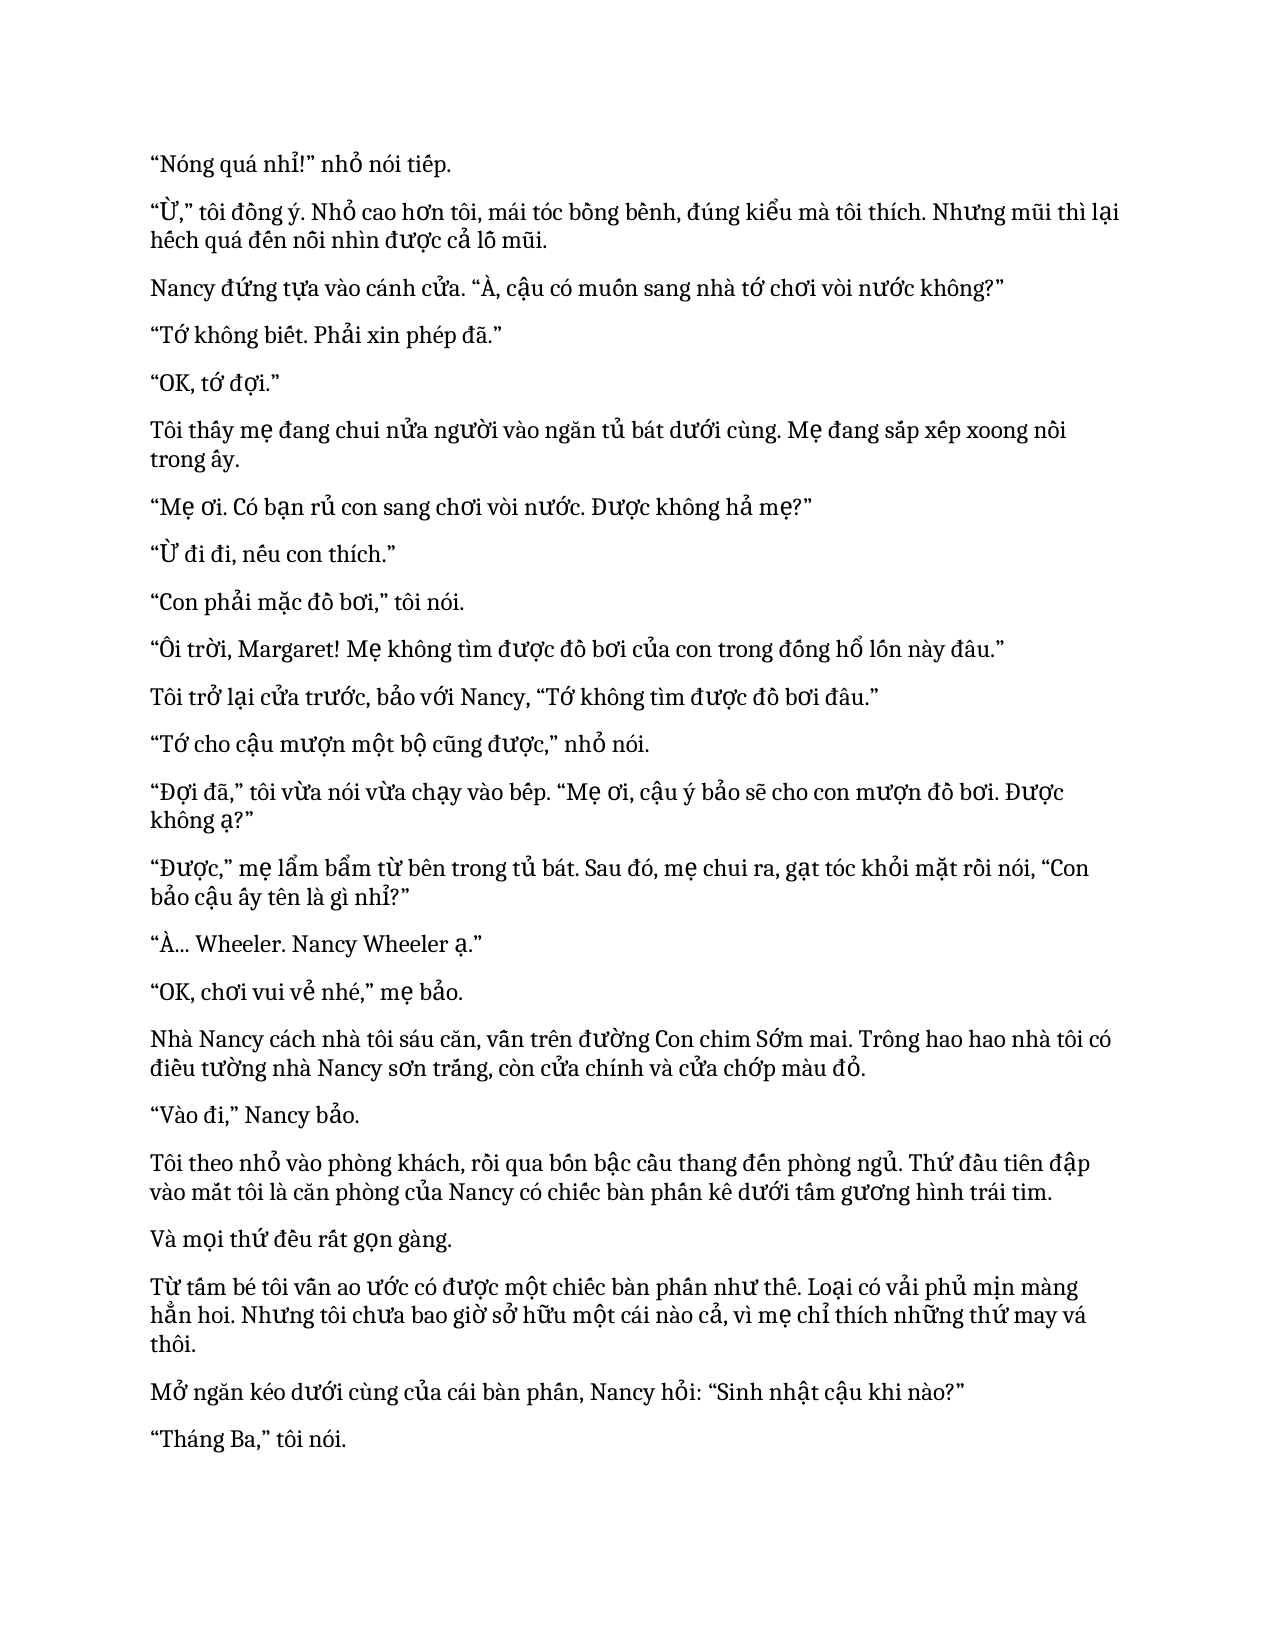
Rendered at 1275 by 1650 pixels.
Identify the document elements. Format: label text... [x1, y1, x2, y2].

text “Ừ đi đi, nếu con thích.” [150, 540, 1125, 569]
text “À... Wheeler. Nancy Wheeler ạ.” [150, 930, 1125, 959]
text “Tớ không biết. Phải xin phép đã.” [150, 321, 1125, 350]
text Tôi thấy mẹ đang chui nửa người vào ngăn tủ bát dưới cùng. Mẹ đang sắp xếp xoong nồi trong ấy. [150, 416, 1125, 474]
text “Tớ cho cậu mượn một bộ cũng được,” nhỏ nói. [150, 730, 1125, 759]
text “Vào đi,” Nancy bảo. [150, 1101, 1125, 1130]
text Và mọi thứ đều rất gọn gàng. [150, 1225, 1125, 1254]
text “OK, chơi vui vẻ nhé,” mẹ bảo. [150, 977, 1125, 1006]
text Nhà Nancy cách nhà tôi sáu căn, vẫn trên đường Con chim Sớm mai. Trông hao hao nhà tôi có điều tường nhà Nancy sơn trắng, còn cửa chính và cửa chớp màu đỏ. [150, 1025, 1125, 1082]
text “Đợi đã,” tôi vừa nói vừa chạy vào bếp. “Mẹ ơi, cậu ý bảo sẽ cho con mượn đồ bơi. Được không ạ?” [150, 777, 1125, 835]
text “Ừ,” tôi đồng ý. Nhỏ cao hơn tôi, mái tóc bồng bềnh, đúng kiểu mà tôi thích. Nhưng mũi thì lại hếch quá đến nỗi nhìn được cả lỗ mũi. [150, 197, 1125, 255]
text “OK, tớ đợi.” [150, 369, 1125, 397]
text “Được,” mẹ lẩm bẩm từ bên trong tủ bát. Sau đó, mẹ chui ra, gạt tóc khỏi mặt rồi nói, “Con bảo cậu ấy tên là gì nhỉ?” [150, 854, 1125, 911]
text “Ôi trời, Margaret! Mẹ không tìm được đồ bơi của con trong đống hổ lốn này đâu.” [150, 635, 1125, 664]
text “Mẹ ơi. Có bạn rủ con sang chơi vòi nước. Được không hả mẹ?” [150, 492, 1125, 521]
text Từ tấm bé tôi vẫn ao ước có được một chiếc bàn phấn như thế. Loại có vải phủ mịn màng hẳn hoi. Nhưng tôi chưa bao giờ sở hữu một cái nào cả, vì mẹ chỉ thích những thứ may vá thôi. [150, 1272, 1125, 1359]
text Tôi trở lại cửa trước, bảo với Nancy, “Tớ không tìm được đồ bơi đâu.” [150, 682, 1125, 711]
text “Tháng Ba,” tôi nói. [150, 1425, 1125, 1454]
text Tôi theo nhỏ vào phòng khách, rồi qua bốn bậc cầu thang đến phòng ngủ. Thứ đầu tiên đập vào mắt tôi là căn phòng của Nancy có chiếc bàn phấn kê dưới tấm gương hình trái tim. [150, 1149, 1125, 1206]
text “Nóng quá nhỉ!” nhỏ nói tiếp. [150, 150, 1125, 179]
text Nancy đứng tựa vào cánh cửa. “À, cậu có muốn sang nhà tớ chơi vòi nước không?” [150, 274, 1125, 302]
text “Con phải mặc đồ bơi,” tôi nói. [150, 587, 1125, 616]
text Mở ngăn kéo dưới cùng của cái bàn phấn, Nancy hỏi: “Sinh nhật cậu khi nào?” [150, 1377, 1125, 1406]
